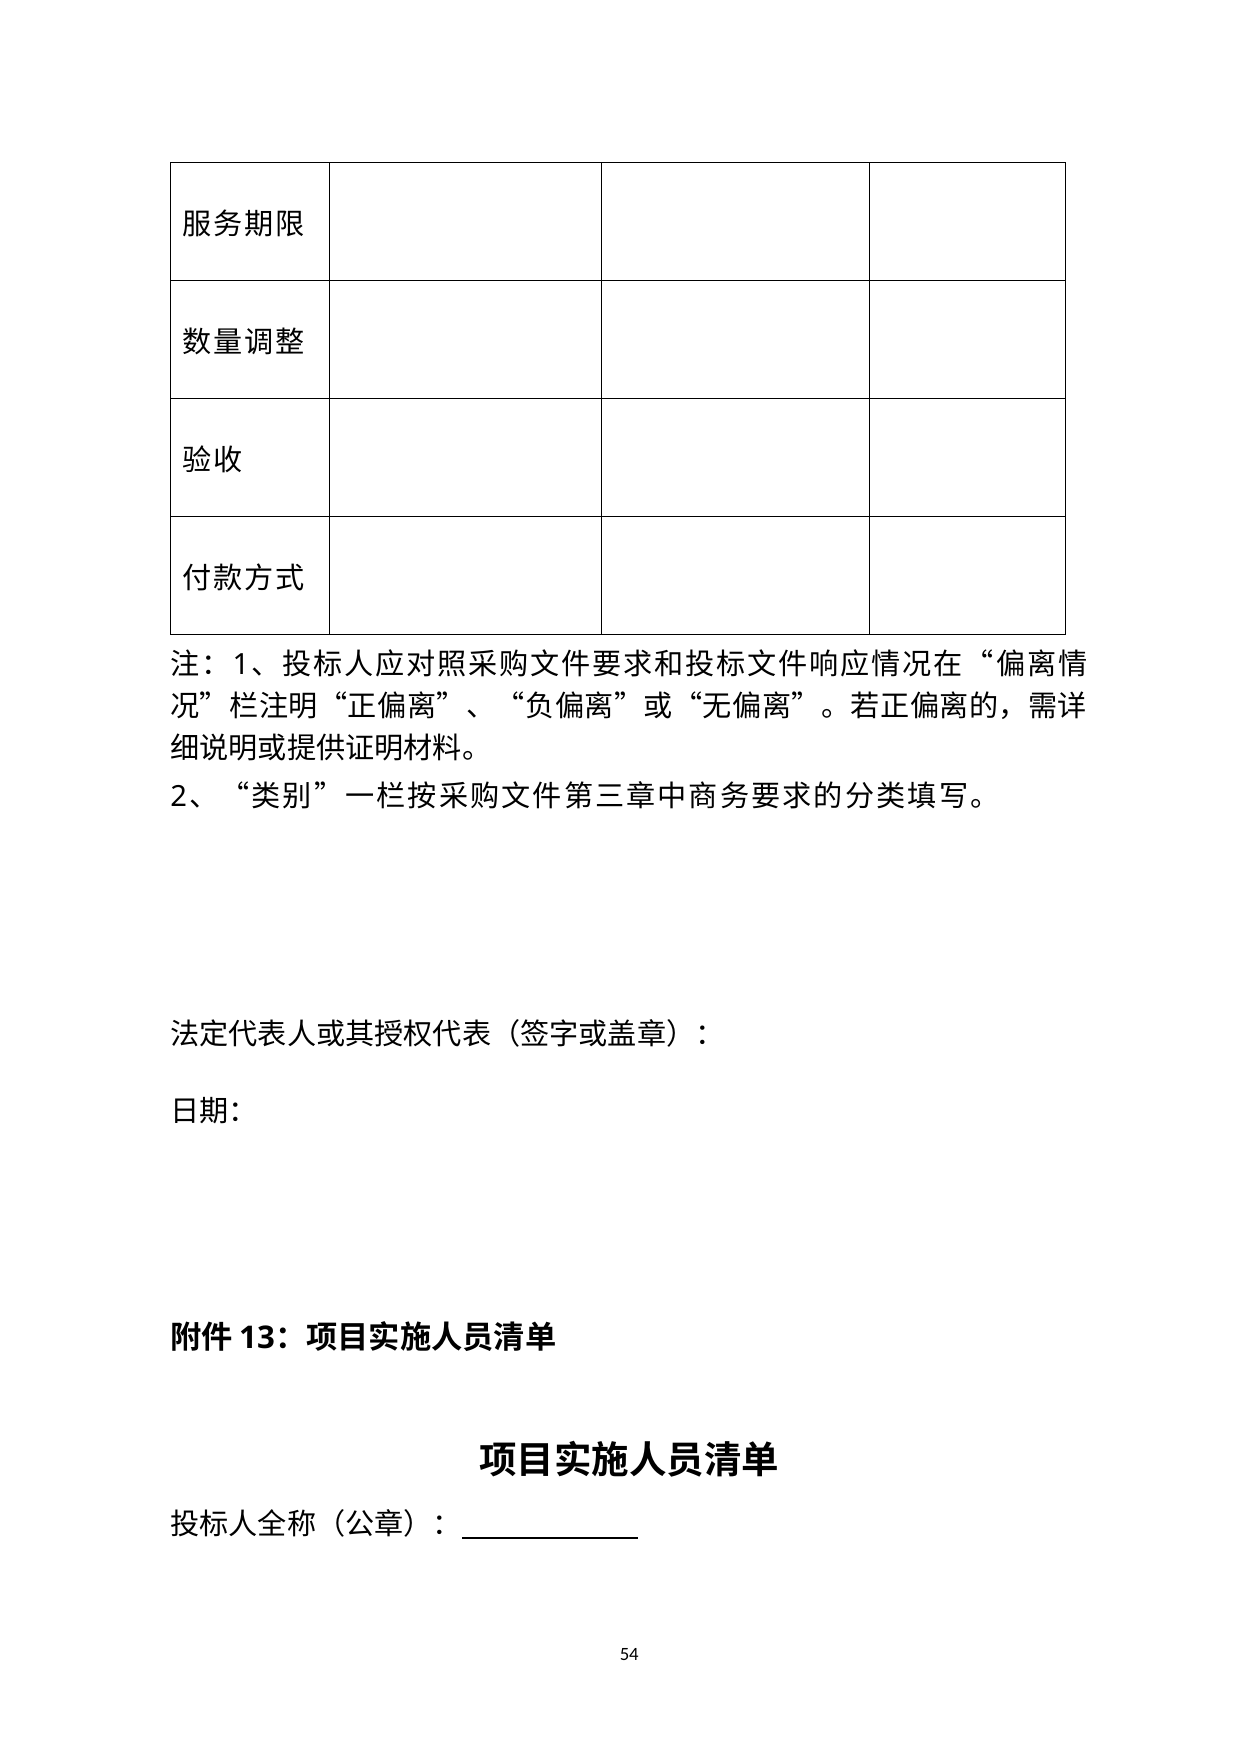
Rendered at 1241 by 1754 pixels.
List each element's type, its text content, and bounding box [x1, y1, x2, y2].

table_cell [870, 281, 1065, 398]
table_cell 数量调整 [171, 281, 329, 398]
table_cell [330, 517, 601, 634]
table_cell [870, 163, 1065, 280]
table_cell [330, 399, 601, 516]
table_cell [870, 399, 1065, 516]
table_cell 服务期限 [171, 163, 329, 280]
text 法定代表人或其授权代表（签字或盖章）： [170, 1011, 1088, 1053]
table_cell [602, 281, 869, 398]
text 项目实施人员清单 [170, 1430, 1088, 1484]
table_cell 验收 [171, 399, 329, 516]
table_cell [870, 517, 1065, 634]
table_cell [330, 281, 601, 398]
table_cell [330, 163, 601, 280]
table_cell [602, 399, 869, 516]
table_cell [602, 163, 869, 280]
text 注：1、投标人应对照采购文件要求和投标文件响应情况在“偏离情况”栏注明“正偏离”、“负偏离”或“无偏离”。若正偏离的，需详细说明或提供证明材料。 [170, 640, 1088, 767]
text 日期： [170, 1087, 1088, 1130]
table_cell 付款方式 [171, 517, 329, 634]
text 附件13：项目实施人员清单 [170, 1312, 1088, 1358]
table_cell [602, 517, 869, 634]
text 2、“类别”一栏按采购文件第三章中商务要求的分类填写。 [170, 772, 1088, 815]
text 投标人全称（公章）： [170, 1501, 1088, 1543]
